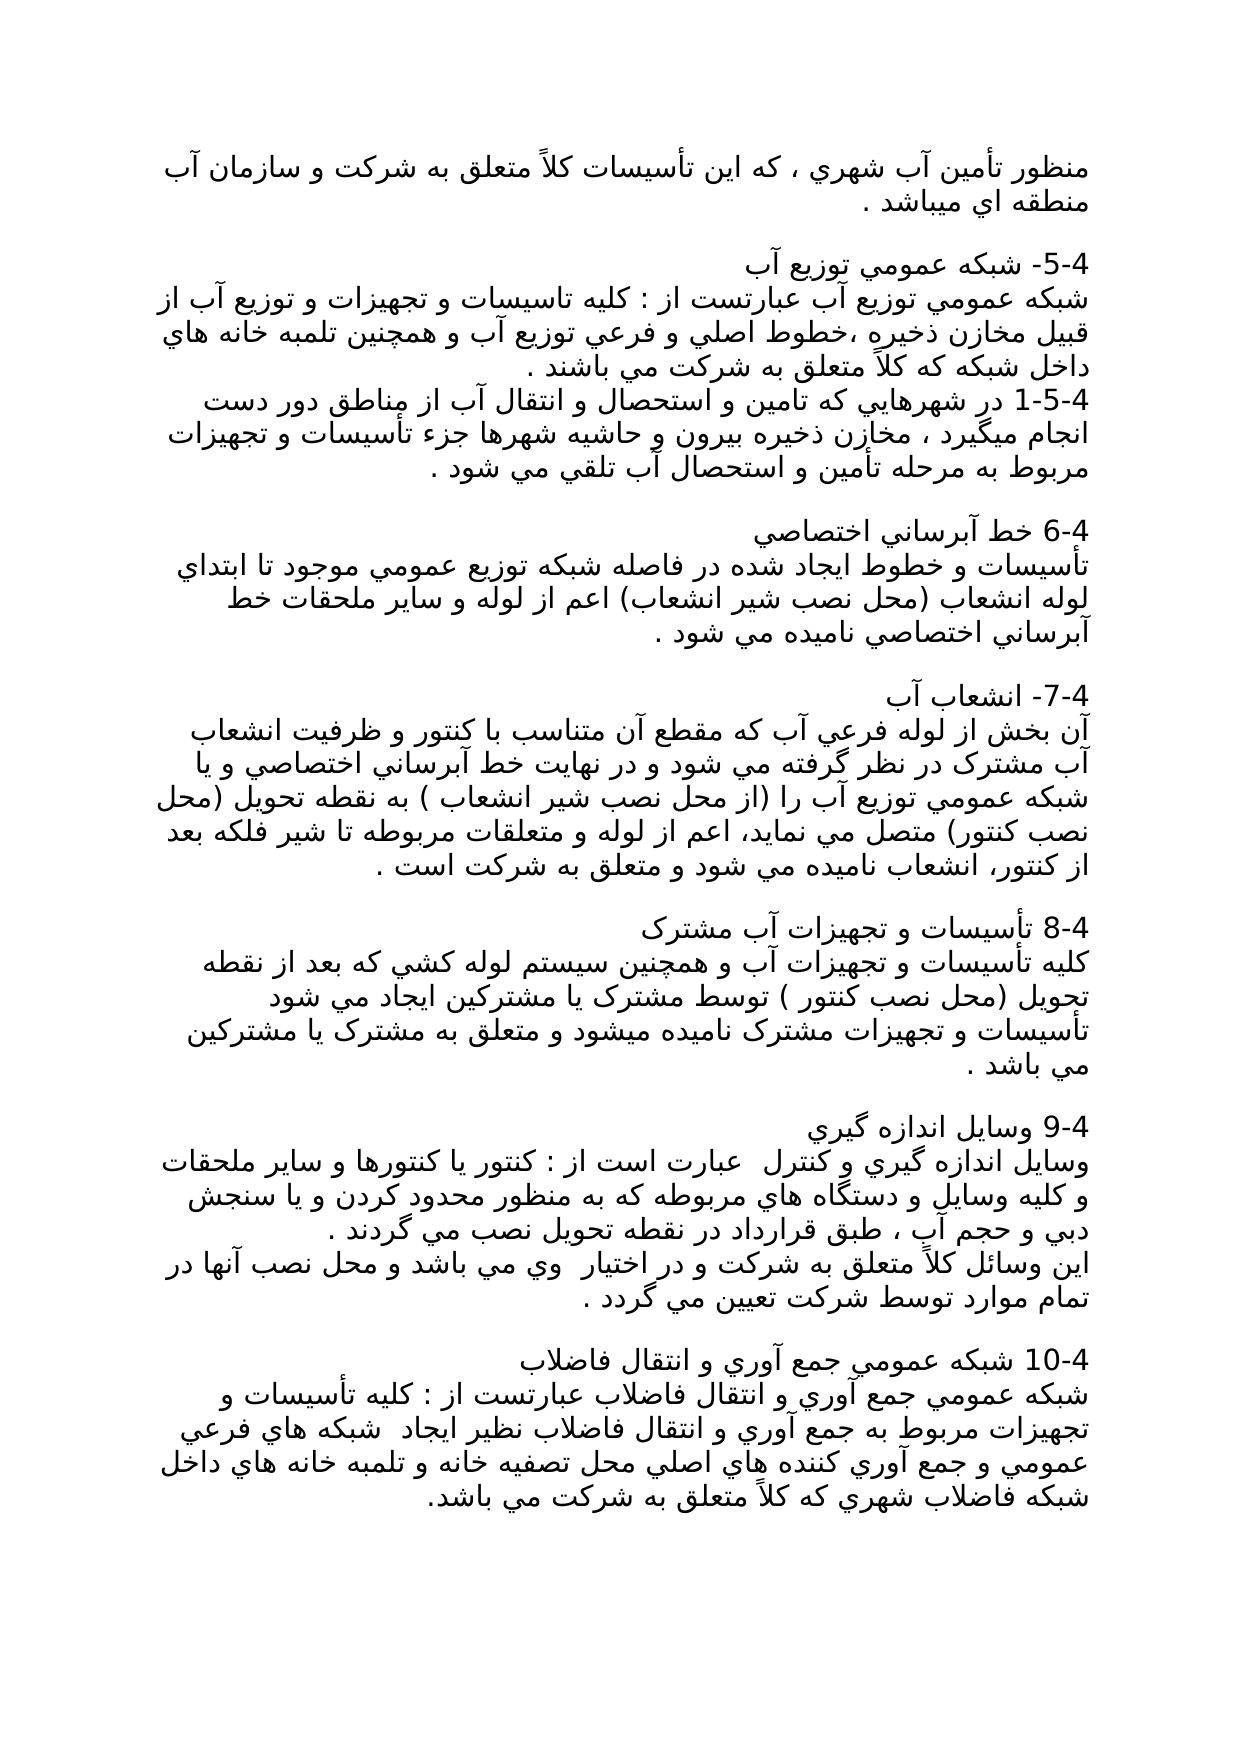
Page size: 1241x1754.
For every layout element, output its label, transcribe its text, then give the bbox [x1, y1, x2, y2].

text 5-4- شبکه عمومي توزيع آب شبکه عمومي توزيع آب عبارتست از : کليه تاسيسات و تجهيزات و توزيع آب از قبيل مخازن ذخيره ،خطوط اصلي و فرعي توزيع آب و همچنين تلمبه خانه هاي داخل شبکه که کلاً متعلق به شرکت مي باشند . 1-5-4 در شهرهايي که تامين و استحصال و انتقال آب از مناطق دور دست انجام ميگيرد ، مخازن ذخيره بيرون و حاشيه شهرها جزء تأسيسات و تجهيزات مربوط به مرحله تأمين و استحصال آب تلقي مي شود . [150, 247, 1090, 485]
text 10-4 شبکه عمومي جمع آوري و انتقال فاضلاب شبکه عمومي جمع آوري و انتقال فاضلاب عبارتست از : کليه تأسيسات و تجهيزات مربوط به جمع آوري و انتقال فاضلاب نظير ايجاد شبکه هاي فرعي عمومي و جمع آوري کننده هاي اصلي محل تصفيه خانه و تلمبه خانه هاي داخل شبکه فاضلاب شهري که کلاً متعلق به شرکت مي باشد. [150, 1344, 1090, 1513]
text 7-4- انشعاب آب آن بخش از لوله فرعي آب که مقطع آن متناسب با کنتور و ظرفيت انشعاب آب مشترک در نظر گرفته مي شود و در نهايت خط آبرساني اختصاصي و يا شبکه عمومي توزيع آب را (از محل نصب شير انشعاب ) به نقطه تحويل (محل نصب کنتور) متصل مي نمايد، اعم از لوله و متعلقات مربوطه تا شير فلکه بعد از کنتور، انشعاب ناميده مي شود و متعلق به شرکت است . [150, 679, 1090, 883]
text 8-4 تأسيسات و تجهيزات آب مشترک کليه تأسيسات و تجهيزات آب و همچنين سيستم لوله کشي که بعد از نقطه تحويل (محل نصب کنتور ) توسط مشترک يا مشترکين ايجاد مي شود تأسيسات و تجهيزات مشترک ناميده ميشود و متعلق به مشترک يا مشترکين مي باشد . [150, 912, 1090, 1082]
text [150, 150, 1090, 218]
text 6-4 خط آبرساني اختصاصي تأسيسات و خطوط ايجاد شده در فاصله شبکه توزيع عمومي موجود تا ابتداي لوله انشعاب (محل نصب شير انشعاب) اعم از لوله و ساير ملحقات خط آبرساني اختصاصي ناميده مي شود . [150, 514, 1090, 650]
text 9-4 وسايل اندازه گيري وسايل اندازه گيري و کنترل عبارت است از : کنتور يا کنتورها و ساير ملحقات و کليه وسايل و دستگاه هاي مربوطه که به منظور محدود کردن و يا سنجش دبي و حجم آب ، طبق قرارداد در نقطه تحويل نصب مي گردند . اين وسائل کلاً متعلق به شرکت و در اختيار وي مي باشد و محل نصب آنها در تمام موارد توسط شرکت تعيين مي گردد . [150, 1111, 1090, 1314]
